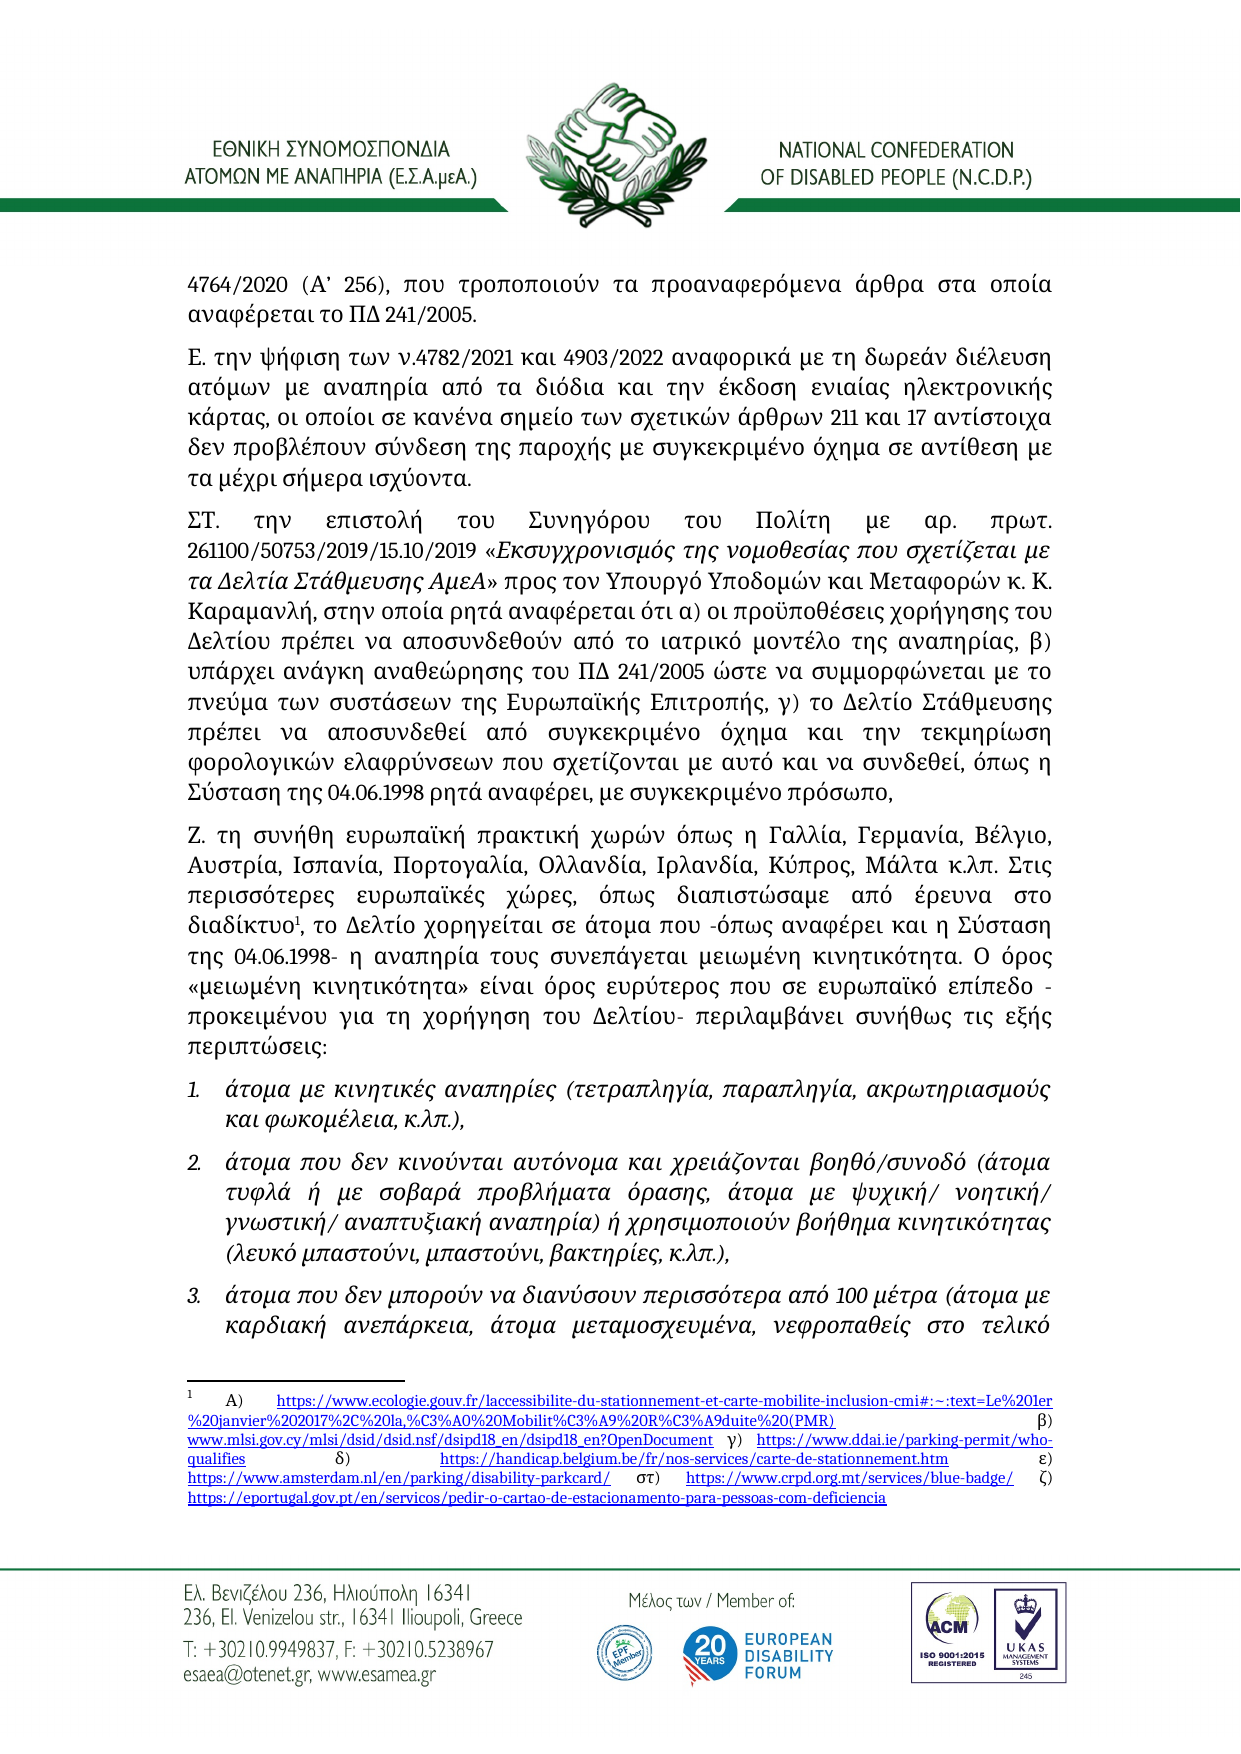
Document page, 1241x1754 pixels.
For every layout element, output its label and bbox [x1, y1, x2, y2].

picture [0, 29, 1240, 266]
picture [0, 1555, 1240, 1737]
